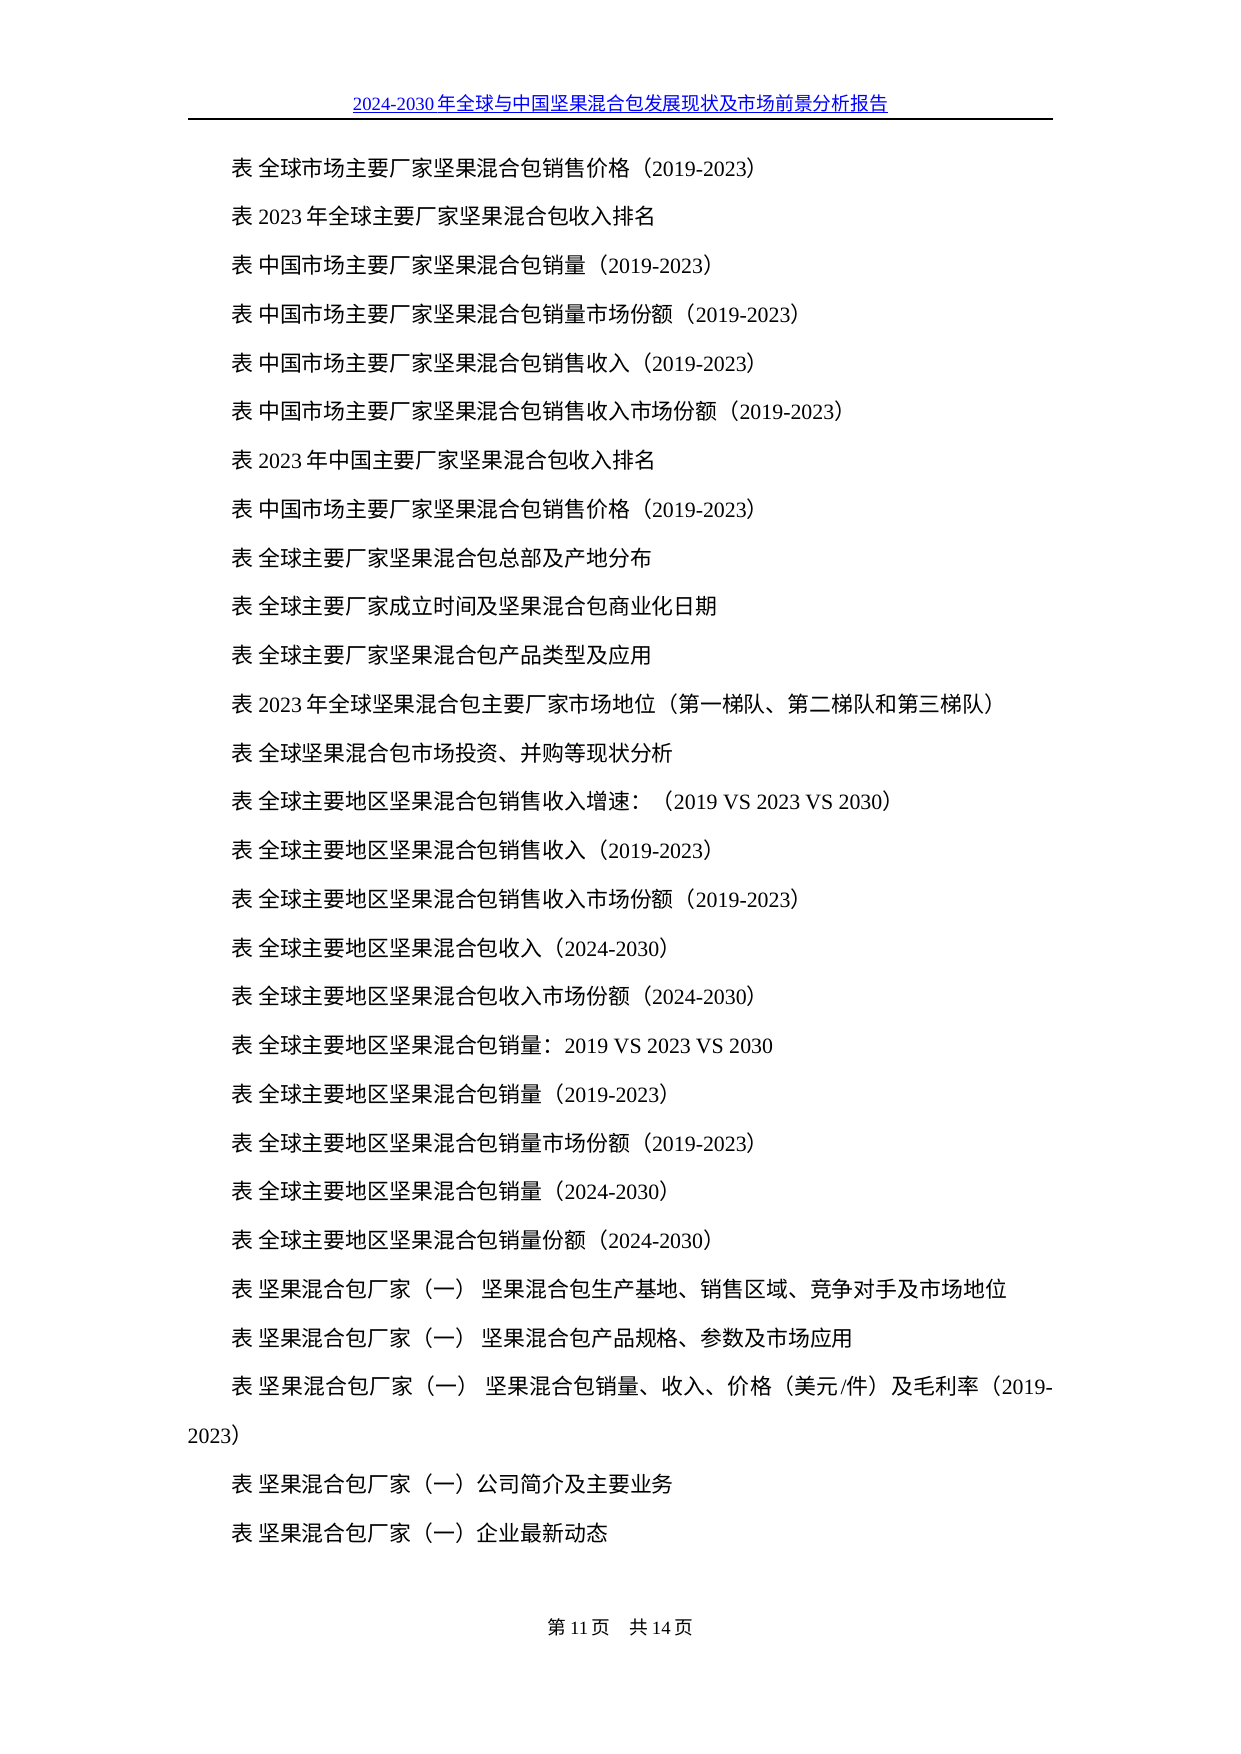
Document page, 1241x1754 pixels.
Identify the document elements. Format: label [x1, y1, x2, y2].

text [187, 150, 1053, 1548]
